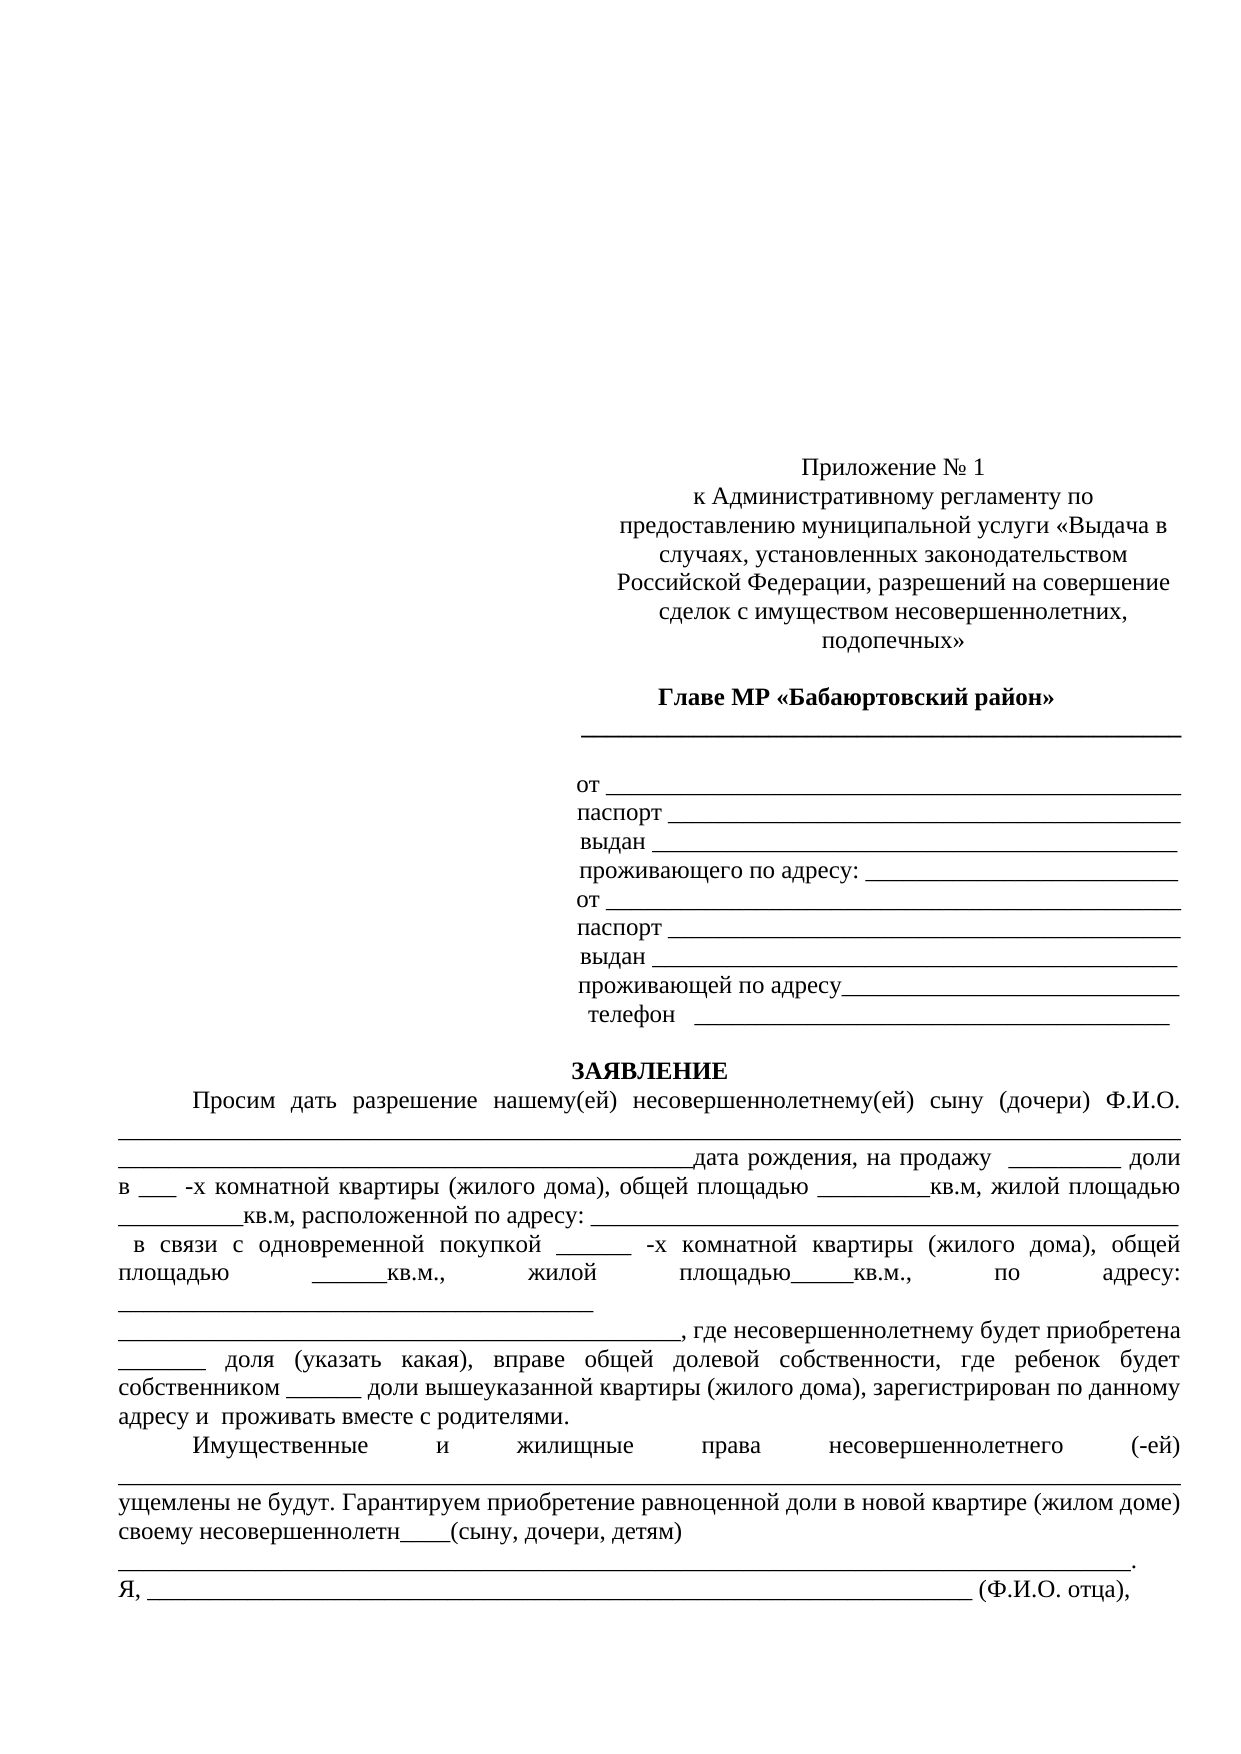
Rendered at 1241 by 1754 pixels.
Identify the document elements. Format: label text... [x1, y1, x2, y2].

text Приложение № 1 [605, 452, 1181, 481]
text _________________________________________________________________________________. [118, 1545, 1181, 1574]
text в связи с одновременной покупкой ______ -х комнатной квартиры (жилого дома), общей площадью ______кв.м., жилой площадью_____кв.м., по адресу: ______________________________________ [118, 1229, 1181, 1315]
text к Административному регламенту по предоставлению муниципальной услуги «Выдача в случаях, установленных законодательством Российской Федерации, разрешений на совершение сделок с имуществом несовершеннолетних, подопечных» [605, 481, 1181, 654]
text паспорт _________________________________________ [576, 797, 1181, 826]
text _____________________________________________, где несовершеннолетнему будет приобретена _______ доля (указать какая), вправе общей долевой собственности, где ребенок будет собственником ______ доли вышеуказанной квартиры (жилого дома), зарегистрирован по данному адресу и проживать вместе с родителями. [118, 1315, 1181, 1430]
text ________________________________________________ [532, 711, 1181, 740]
text ЗАЯВЛЕНИЕ [118, 1056, 1181, 1085]
text Я, __________________________________________________________________ (Ф.И.О. отца), [118, 1574, 1181, 1602]
text от ______________________________________________ [576, 884, 1181, 912]
text Просим дать разрешение нашему(ей) несовершеннолетнему(ей) сыну (дочери) Ф.И.О. ___________________________________________________________________________________________________________________________________дата рождения, на продажу _________ доли в ___ -х комнатной квартиры (жилого дома), общей площадью _________кв.м, жилой площадью __________кв.м, расположенной по адресу: _______________________________________________ [118, 1085, 1181, 1139]
text Главе МР «Бабаюртовский район» [532, 682, 1181, 711]
text Просим дать разрешение нашему(ей) несовершеннолетнему(ей) сыну (дочери) Ф.И.О. ___________________________________________________________________________________________________________________________________дата рождения, на продажу _________ доли в ___ -х комнатной квартиры (жилого дома), общей площадью _________кв.м, жилой площадью __________кв.м, расположенной по адресу: _______________________________________________ [118, 1140, 1181, 1229]
text проживающего по адресу: _________________________ [576, 855, 1181, 884]
text выдан __________________________________________ [576, 941, 1181, 970]
text выдан __________________________________________ [576, 826, 1181, 855]
text телефон ______________________________________ [576, 999, 1181, 1027]
text от ______________________________________________ [576, 769, 1181, 797]
text Имущественные и жилищные права несовершеннолетнего (-ей) _____________________________________________________________________________________ущемлены не будут. Гарантируем приобретение равноценной доли в новой квартире (жилом доме) своему несовершеннолетн____(сыну, дочери, детям) [118, 1430, 1181, 1484]
text проживающей по адресу___________________________ [576, 970, 1181, 999]
text Имущественные и жилищные права несовершеннолетнего (-ей) _____________________________________________________________________________________ущемлены не будут. Гарантируем приобретение равноценной доли в новой квартире (жилом доме) своему несовершеннолетн____(сыну, дочери, детям) [118, 1485, 1181, 1545]
text паспорт _________________________________________ [576, 912, 1181, 941]
